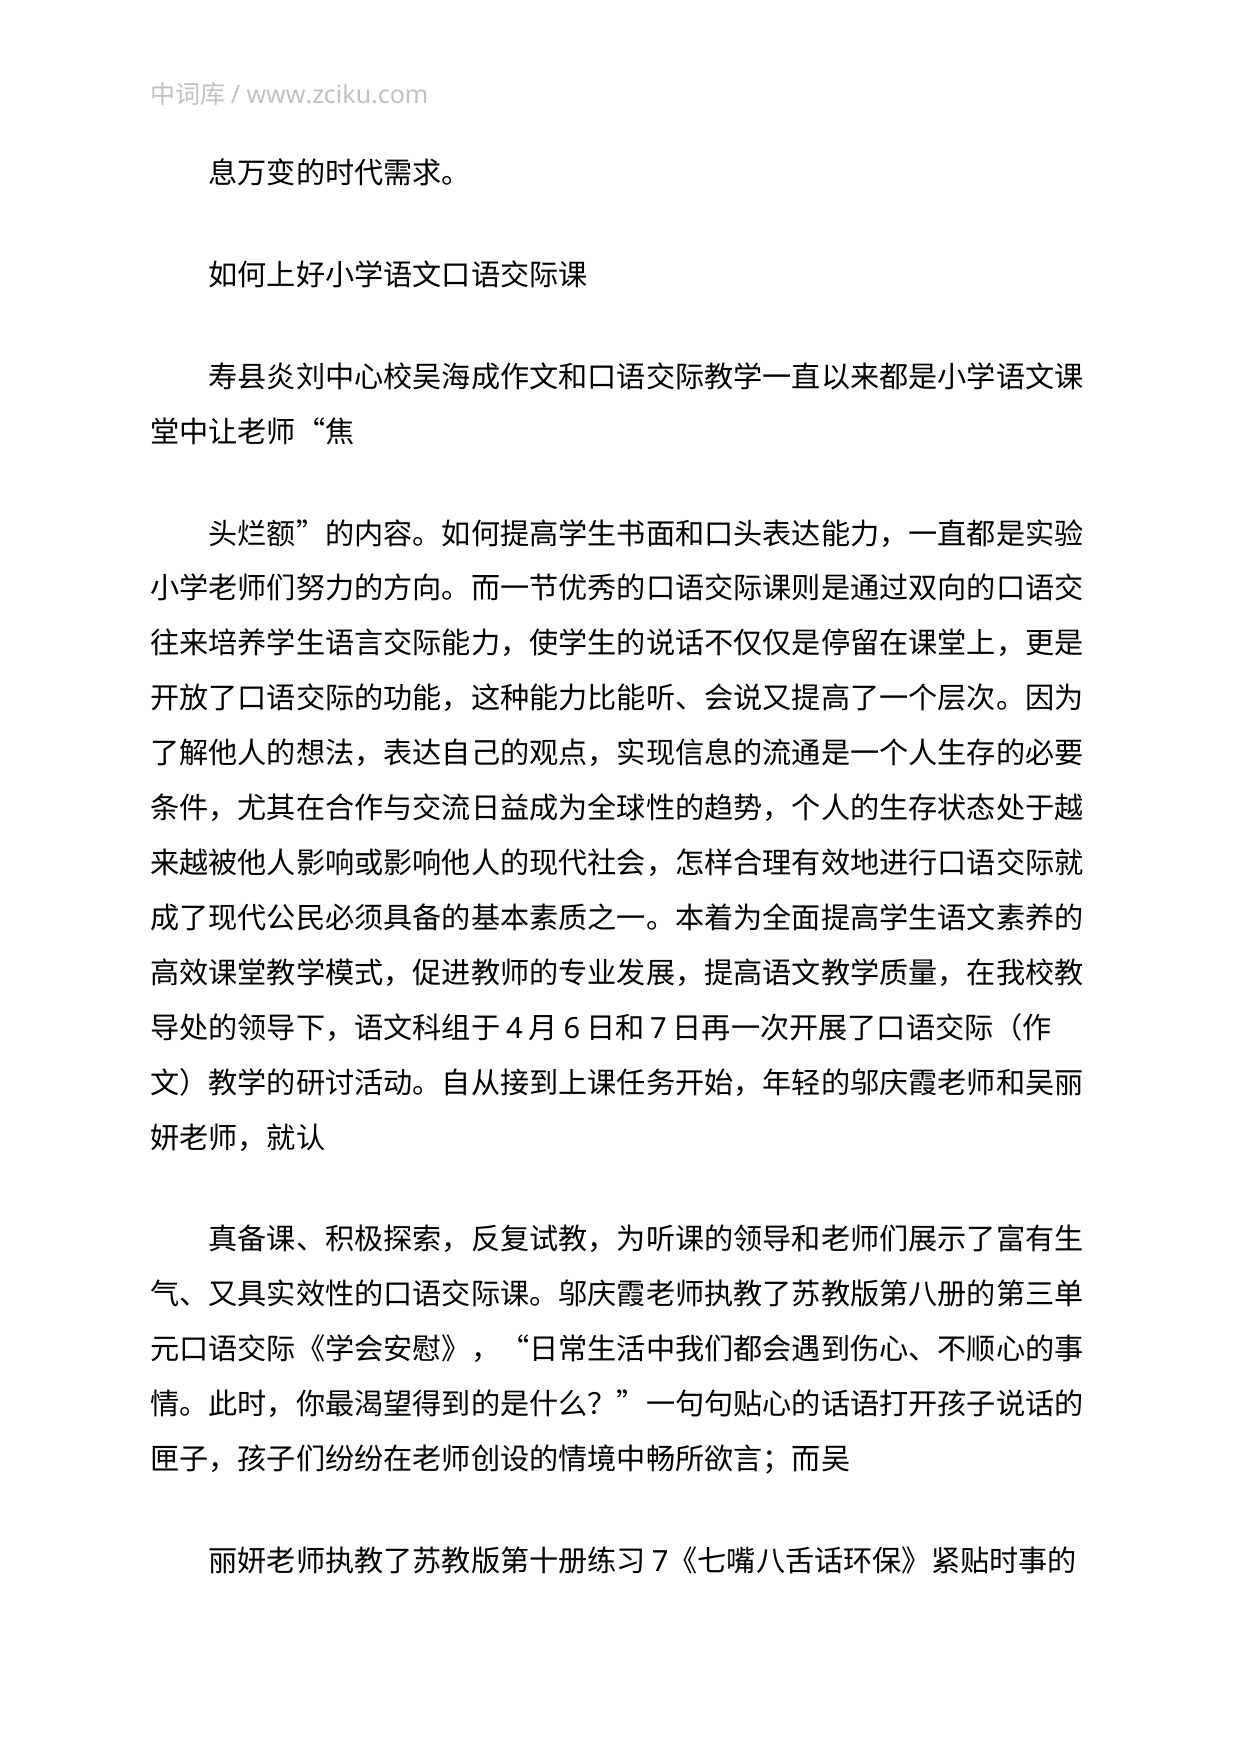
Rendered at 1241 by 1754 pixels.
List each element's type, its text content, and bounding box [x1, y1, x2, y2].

text 真备课、积极探索，反复试教，为听课的领导和老师们展示了富有生气、又具实效性的口语交际课。邬庆霞老师执教了苏教版第八册的第三单元口语交际《学会安慰》，“日常生活中我们都会遇到伤心、不顺心的事情。此时，你最渴望得到的是什么？”一句句贴心的话语打开孩子说话的匣子，孩子们纷纷在老师创设的情境中畅所欲言；而吴 [150, 1216, 1090, 1478]
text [150, 1537, 1090, 1580]
text 如何上好小学语文口语交际课 [150, 252, 1090, 294]
text 寿县炎刘中心校吴海成作文和口语交际教学一直以来都是小学语文课堂中让老师“焦 [150, 353, 1090, 451]
text 头烂额”的内容。如何提高学生书面和口头表达能力，一直都是实验小学老师们努力的方向。而一节优秀的口语交际课则是通过双向的口语交往来培养学生语言交际能力，使学生的说话不仅仅是停留在课堂上，更是开放了口语交际的功能，这种能力比能听、会说又提高了一个层次。因为了解他人的想法，表达自己的观点，实现信息的流通是一个人生存的必要条件，尤其在合作与交流日益成为全球性的趋势，个人的生存状态处于越来越被他人影响或影响他人的现代社会，怎样合理有效地进行口语交际就成了现代公民必须具备的基本素质之一。本着为全面提高学生语文素养的高效课堂教学模式，促进教师的专业发展，提高语文教学质量，在我校教导处的领导下，语文科组于4月6日和7日再一次开展了口语交际（作文）教学的研讨活动。自从接到上课任务开始，年轻的邬庆霞老师和吴丽妍老师，就认 [150, 510, 1090, 1156]
text 息万变的时代需求。 [150, 150, 1090, 192]
